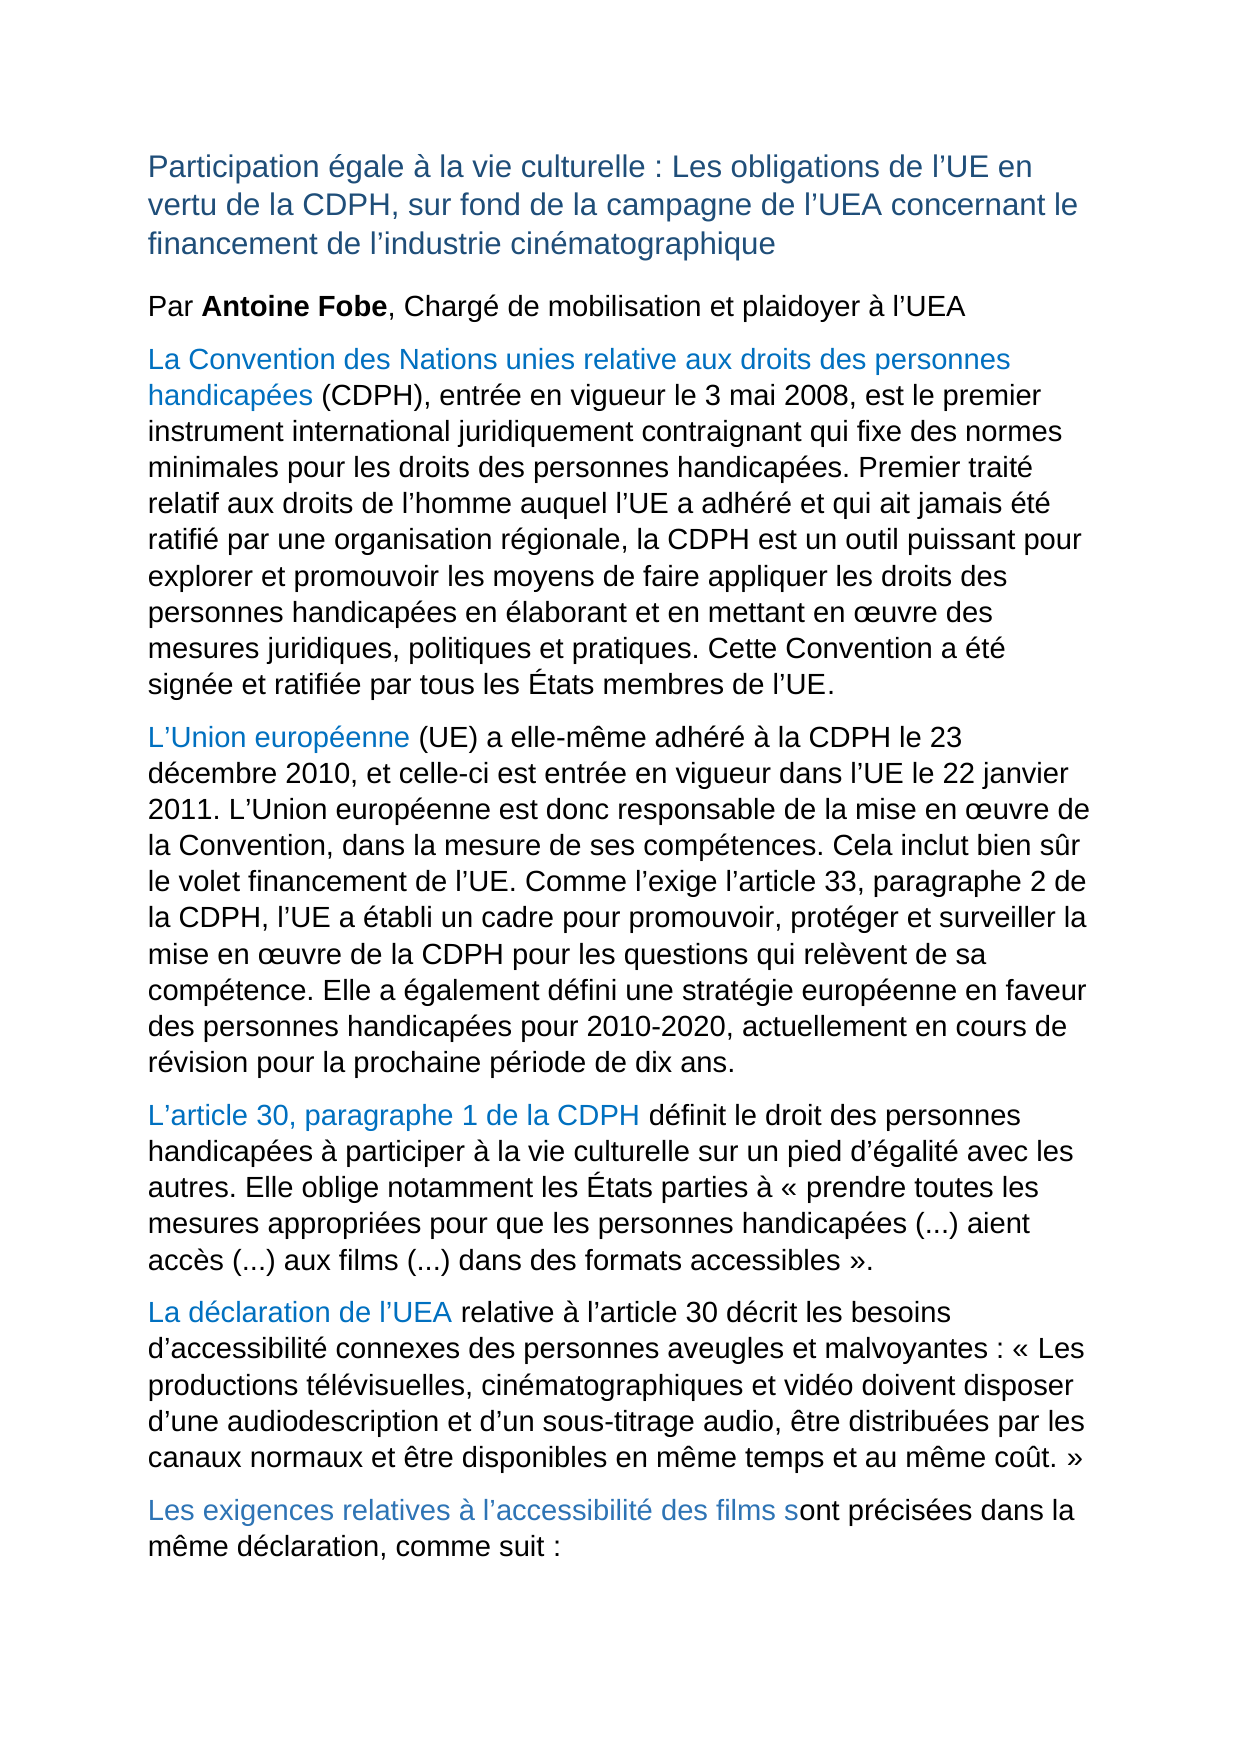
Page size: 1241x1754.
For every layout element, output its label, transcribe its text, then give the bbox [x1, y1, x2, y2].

text La déclaration de l’UEA relative à l’article 30 décrit les besoins d’accessibilité connexes des personnes aveugles et malvoyantes : « Les productions télévisuelles, cinématographiques et vidéo doivent disposer d’une audiodescription et d’un sous-titrage audio, être distribuées par les canaux normaux et être disponibles en même temps et au même coût. » [148, 1295, 1093, 1473]
text Les exigences relatives à l’accessibilité des films sont précisées dans la même déclaration, comme suit : [148, 1493, 1093, 1562]
text La Convention des Nations unies relative aux droits des personnes handicapées (CDPH), entrée en vigueur le 3 mai 2008, est le premier instrument international juridiquement contraignant qui fixe des normes minimales pour les droits des personnes handicapées. Premier traité relatif aux droits de l’homme auquel l’UE a adhéré et qui ait jamais été ratifié par une organisation régionale, la CDPH est un outil puissant pour explorer et promouvoir les moyens de faire appliquer les droits des personnes handicapées en élaborant et en mettant en œuvre des mesures juridiques, politiques et pratiques. Cette Convention a été signée et ratifiée par tous les États membres de l’UE. [148, 342, 1093, 701]
text L’Union européenne (UE) a elle-même adhéré à la CDPH le 23 décembre 2010, et celle-ci est entrée en vigueur dans l’UE le 22 janvier 2011. L’Union européenne est donc responsable de la mise en œuvre de la Convention, dans la mesure de ses compétences. Cela inclut bien sûr le volet financement de l’UE. Comme l’exige l’article 33, paragraphe 2 de la CDPH, l’UE a établi un cadre pour promouvoir, protéger et surveiller la mise en œuvre de la CDPH pour les questions qui relèvent de sa compétence. Elle a également défini une stratégie européenne en faveur des personnes handicapées pour 2010-2020, actuellement en cours de révision pour la prochaine période de dix ans. [148, 720, 1093, 1079]
subtitle Participation égale à la vie culturelle : Les obligations de l’UE en vertu de la CDPH, sur fond de la campagne de l’UEA concernant le financement de l’industrie cinématographique [148, 148, 1093, 261]
text Par Antoine Fobe, Chargé de mobilisation et plaidoyer à l’UEA [148, 289, 1093, 322]
text L’article 30, paragraphe 1 de la CDPH définit le droit des personnes handicapées à participer à la vie culturelle sur un pied d’égalité avec les autres. Elle oblige notamment les États parties à « prendre toutes les mesures appropriées pour que les personnes handicapées (...) aient accès (...) aux films (...) dans des formats accessibles ». [148, 1098, 1093, 1276]
